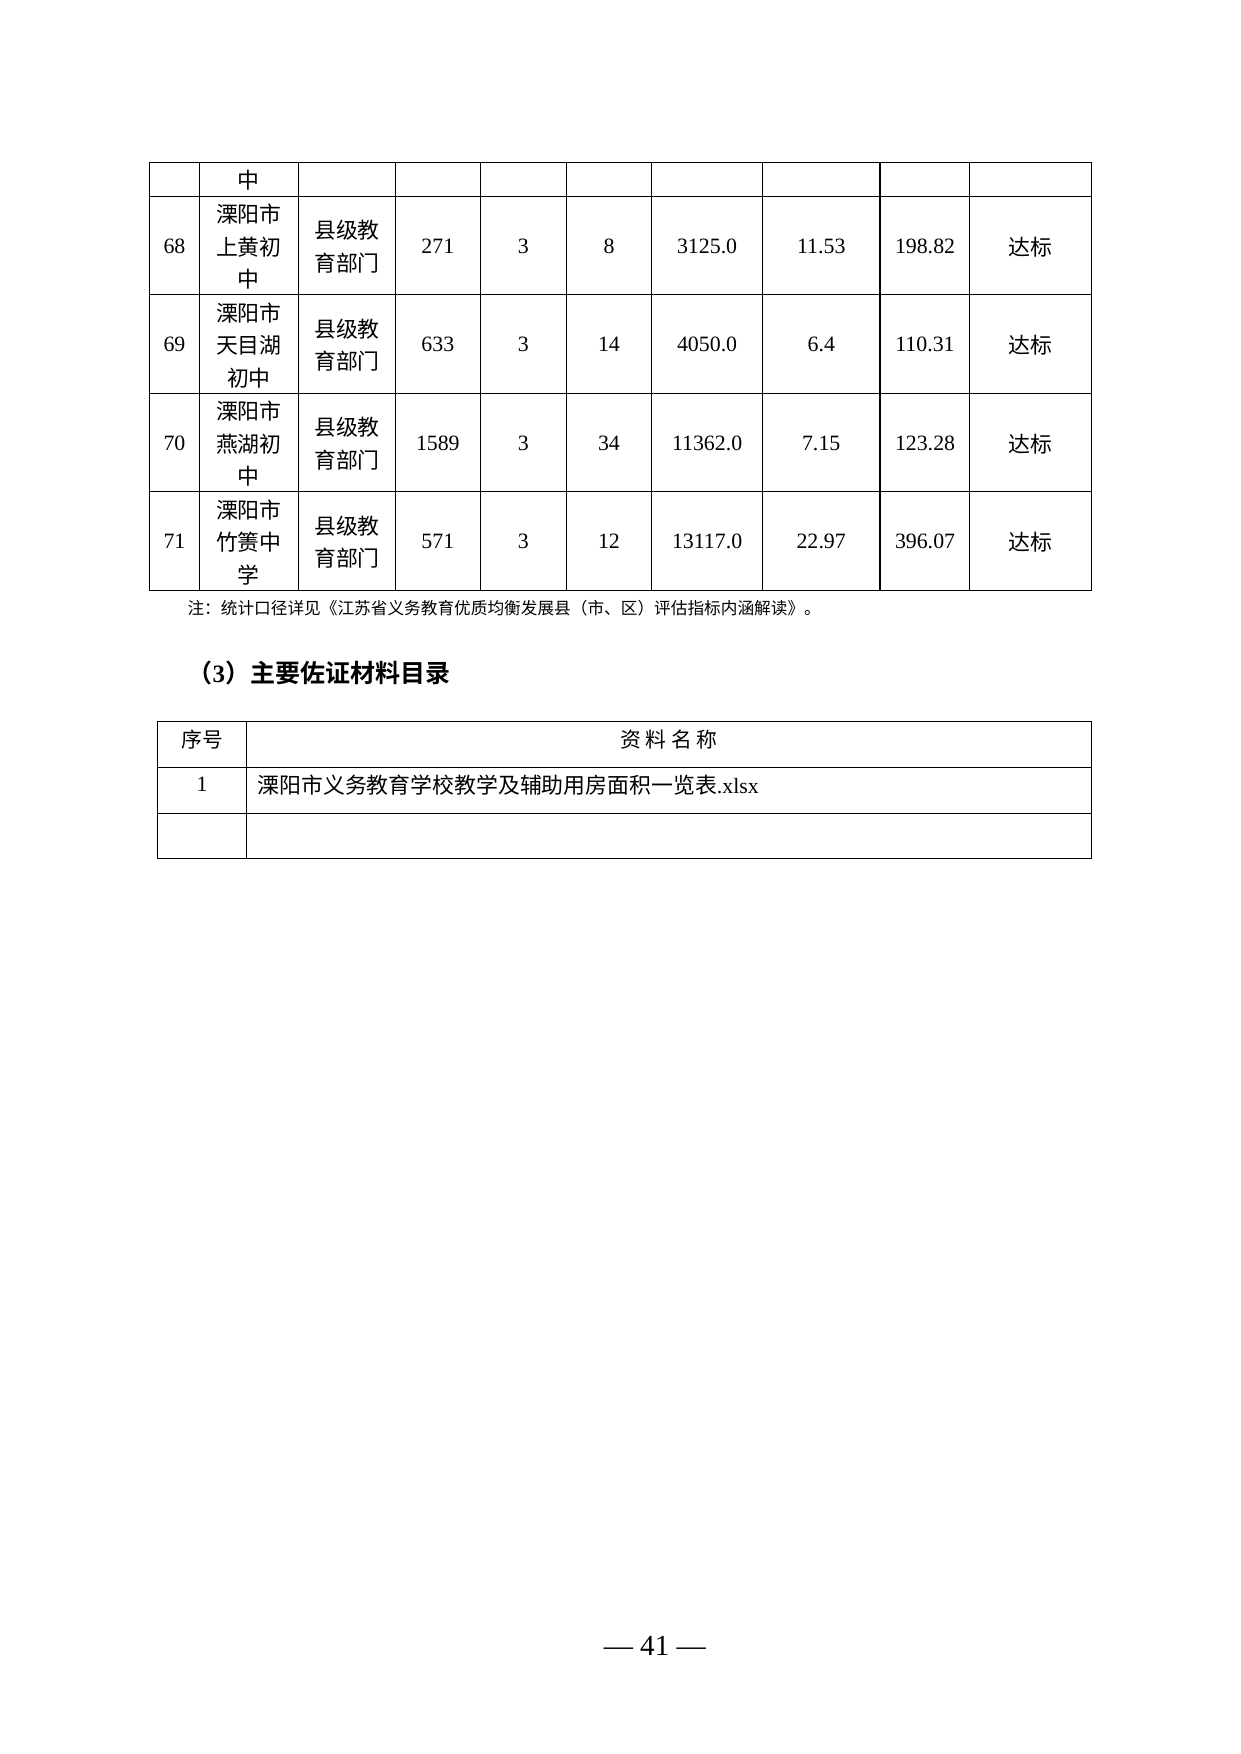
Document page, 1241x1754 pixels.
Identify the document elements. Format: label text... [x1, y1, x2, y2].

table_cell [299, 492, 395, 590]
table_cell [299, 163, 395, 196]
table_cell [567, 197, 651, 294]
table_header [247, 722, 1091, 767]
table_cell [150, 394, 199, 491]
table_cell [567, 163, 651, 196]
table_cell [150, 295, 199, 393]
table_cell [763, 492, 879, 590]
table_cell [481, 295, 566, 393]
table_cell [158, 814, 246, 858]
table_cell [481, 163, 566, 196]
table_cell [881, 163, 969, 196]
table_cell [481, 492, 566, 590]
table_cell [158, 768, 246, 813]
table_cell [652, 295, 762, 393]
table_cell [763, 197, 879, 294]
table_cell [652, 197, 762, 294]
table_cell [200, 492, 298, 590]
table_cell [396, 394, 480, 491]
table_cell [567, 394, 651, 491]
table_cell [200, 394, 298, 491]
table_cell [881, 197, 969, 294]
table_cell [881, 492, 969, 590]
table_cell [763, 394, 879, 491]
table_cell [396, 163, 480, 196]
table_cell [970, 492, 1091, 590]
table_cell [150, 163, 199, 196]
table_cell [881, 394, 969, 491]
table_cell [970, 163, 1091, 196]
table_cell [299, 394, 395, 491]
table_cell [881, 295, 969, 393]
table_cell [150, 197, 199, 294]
text （3）主要佐证材料目录 [187, 639, 1053, 704]
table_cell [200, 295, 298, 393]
text 注：统计口径详见《江苏省义务教育优质均衡发展县（市、区）评估指标内涵解读》。 [187, 591, 1053, 623]
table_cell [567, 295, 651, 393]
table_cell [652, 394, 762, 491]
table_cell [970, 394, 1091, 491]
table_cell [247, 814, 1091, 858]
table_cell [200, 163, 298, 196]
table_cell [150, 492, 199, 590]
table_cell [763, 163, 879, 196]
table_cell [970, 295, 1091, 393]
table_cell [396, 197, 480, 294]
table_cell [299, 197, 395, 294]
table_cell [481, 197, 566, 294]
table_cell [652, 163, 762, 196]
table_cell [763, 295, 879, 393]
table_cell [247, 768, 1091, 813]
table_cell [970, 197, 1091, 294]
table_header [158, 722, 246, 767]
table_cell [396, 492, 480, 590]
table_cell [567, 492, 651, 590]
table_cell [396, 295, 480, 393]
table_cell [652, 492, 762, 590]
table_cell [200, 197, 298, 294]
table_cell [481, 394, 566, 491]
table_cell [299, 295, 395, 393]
